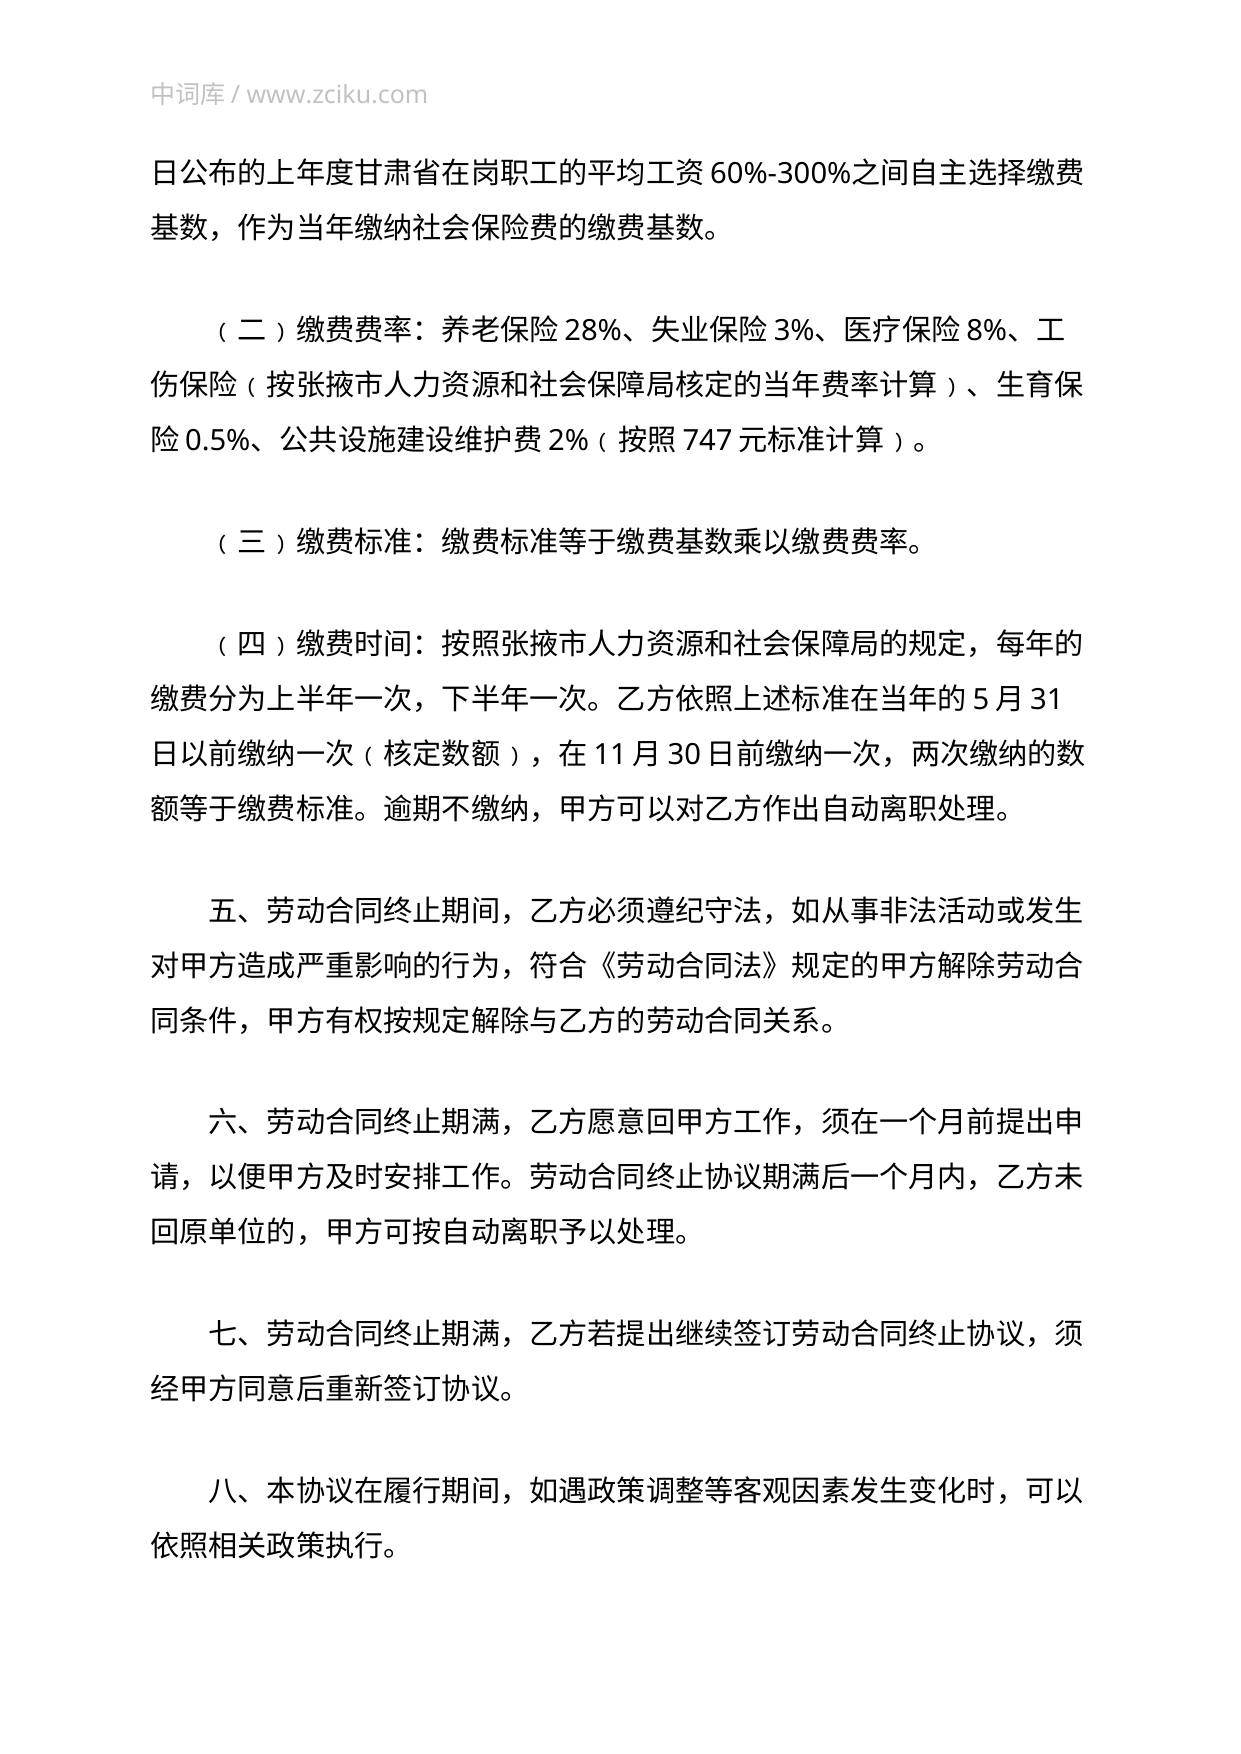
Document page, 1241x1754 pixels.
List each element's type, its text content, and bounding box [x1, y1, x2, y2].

text ﹙四﹚缴费时间：按照张掖市人力资源和社会保障局的规定，每年的缴费分为上半年一次，下半年一次。乙方依照上述标准在当年的5月31日以前缴纳一次﹙核定数额﹚，在11月30日前缴纳一次，两次缴纳的数额等于缴费标准。逾期不缴纳，甲方可以对乙方作出自动离职处理。 [150, 621, 1090, 828]
text 五、劳动合同终止期间，乙方必须遵纪守法，如从事非法活动或发生对甲方造成严重影响的行为，符合《劳动合同法》规定的甲方解除劳动合同条件，甲方有权按规定解除与乙方的劳动合同关系。 [150, 887, 1090, 1039]
text ﹙三﹚缴费标准：缴费标准等于缴费基数乘以缴费费率。 [150, 519, 1090, 561]
text 七、劳动合同终止期满，乙方若提出继续签订劳动合同终止协议，须经甲方同意后重新签订协议。 [150, 1311, 1090, 1408]
text ﹙二﹚缴费费率：养老保险28%、失业保险3%、医疗保险8%、工伤保险﹙按张掖市人力资源和社会保障局核定的当年费率计算﹚、生育保险0.5%、公共设施建设维护费2%﹙按照747元标准计算﹚。 [150, 307, 1090, 459]
text 六、劳动合同终止期满，乙方愿意回甲方工作，须在一个月前提出申请，以便甲方及时安排工作。劳动合同终止协议期满后一个月内，乙方未回原单位的，甲方可按自动离职予以处理。 [150, 1099, 1090, 1251]
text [150, 150, 1090, 247]
text 八、本协议在履行期间，如遇政策调整等客观因素发生变化时，可以依照相关政策执行。 [150, 1467, 1090, 1564]
